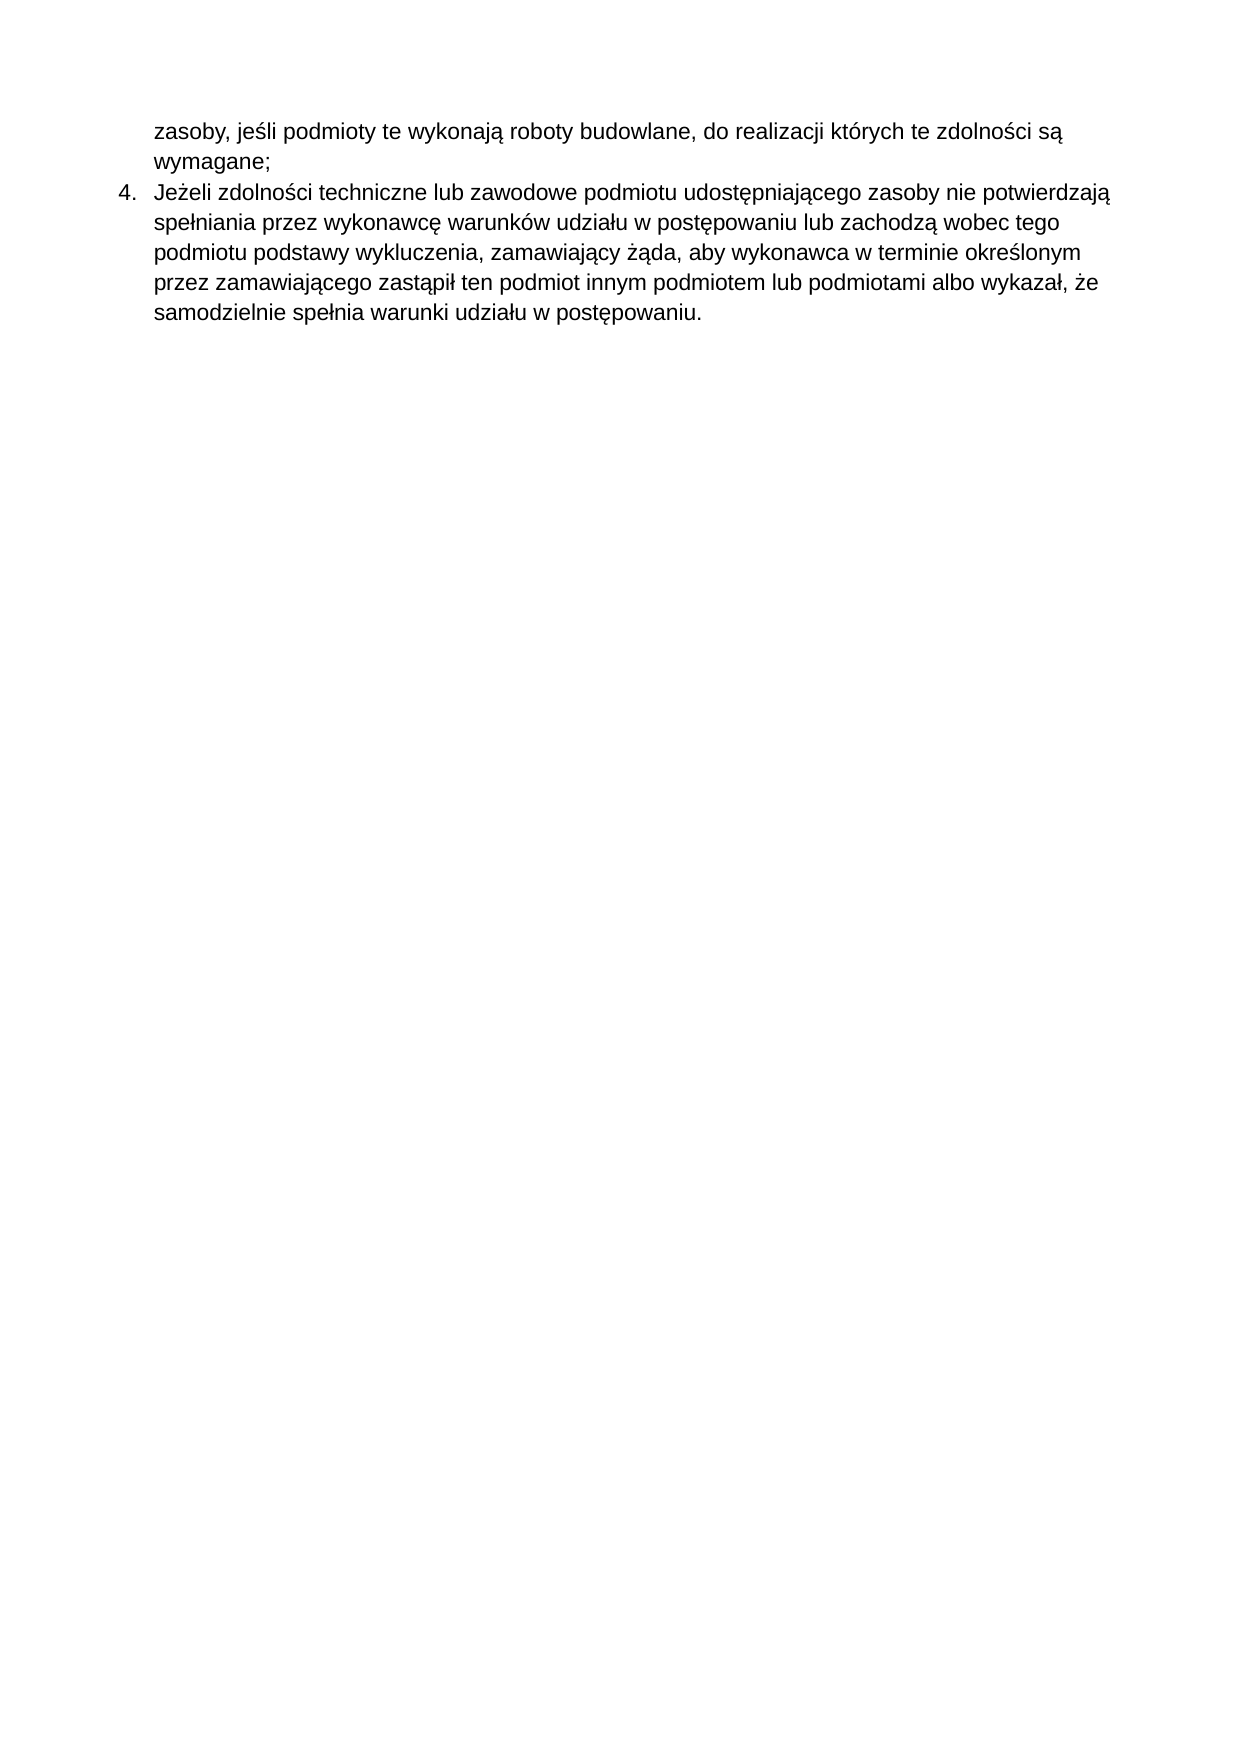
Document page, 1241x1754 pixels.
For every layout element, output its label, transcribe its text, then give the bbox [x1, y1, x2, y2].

list Jeżeli zdolności techniczne lub zawodowe podmiotu udostępniającego zasoby nie potwierdzają spełniania przez wykonawcę warunków udziału w postępowaniu lub zachodzą wobec tego podmiotu podstawy wykluczenia, zamawiający żąda, aby wykonawca w terminie określonym przez zamawiającego zastąpił ten podmiot innym podmiotem lub podmiotami albo wykazał, że samodzielnie spełnia warunki udziału w postępowaniu. [118, 178, 1122, 326]
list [118, 118, 1122, 175]
